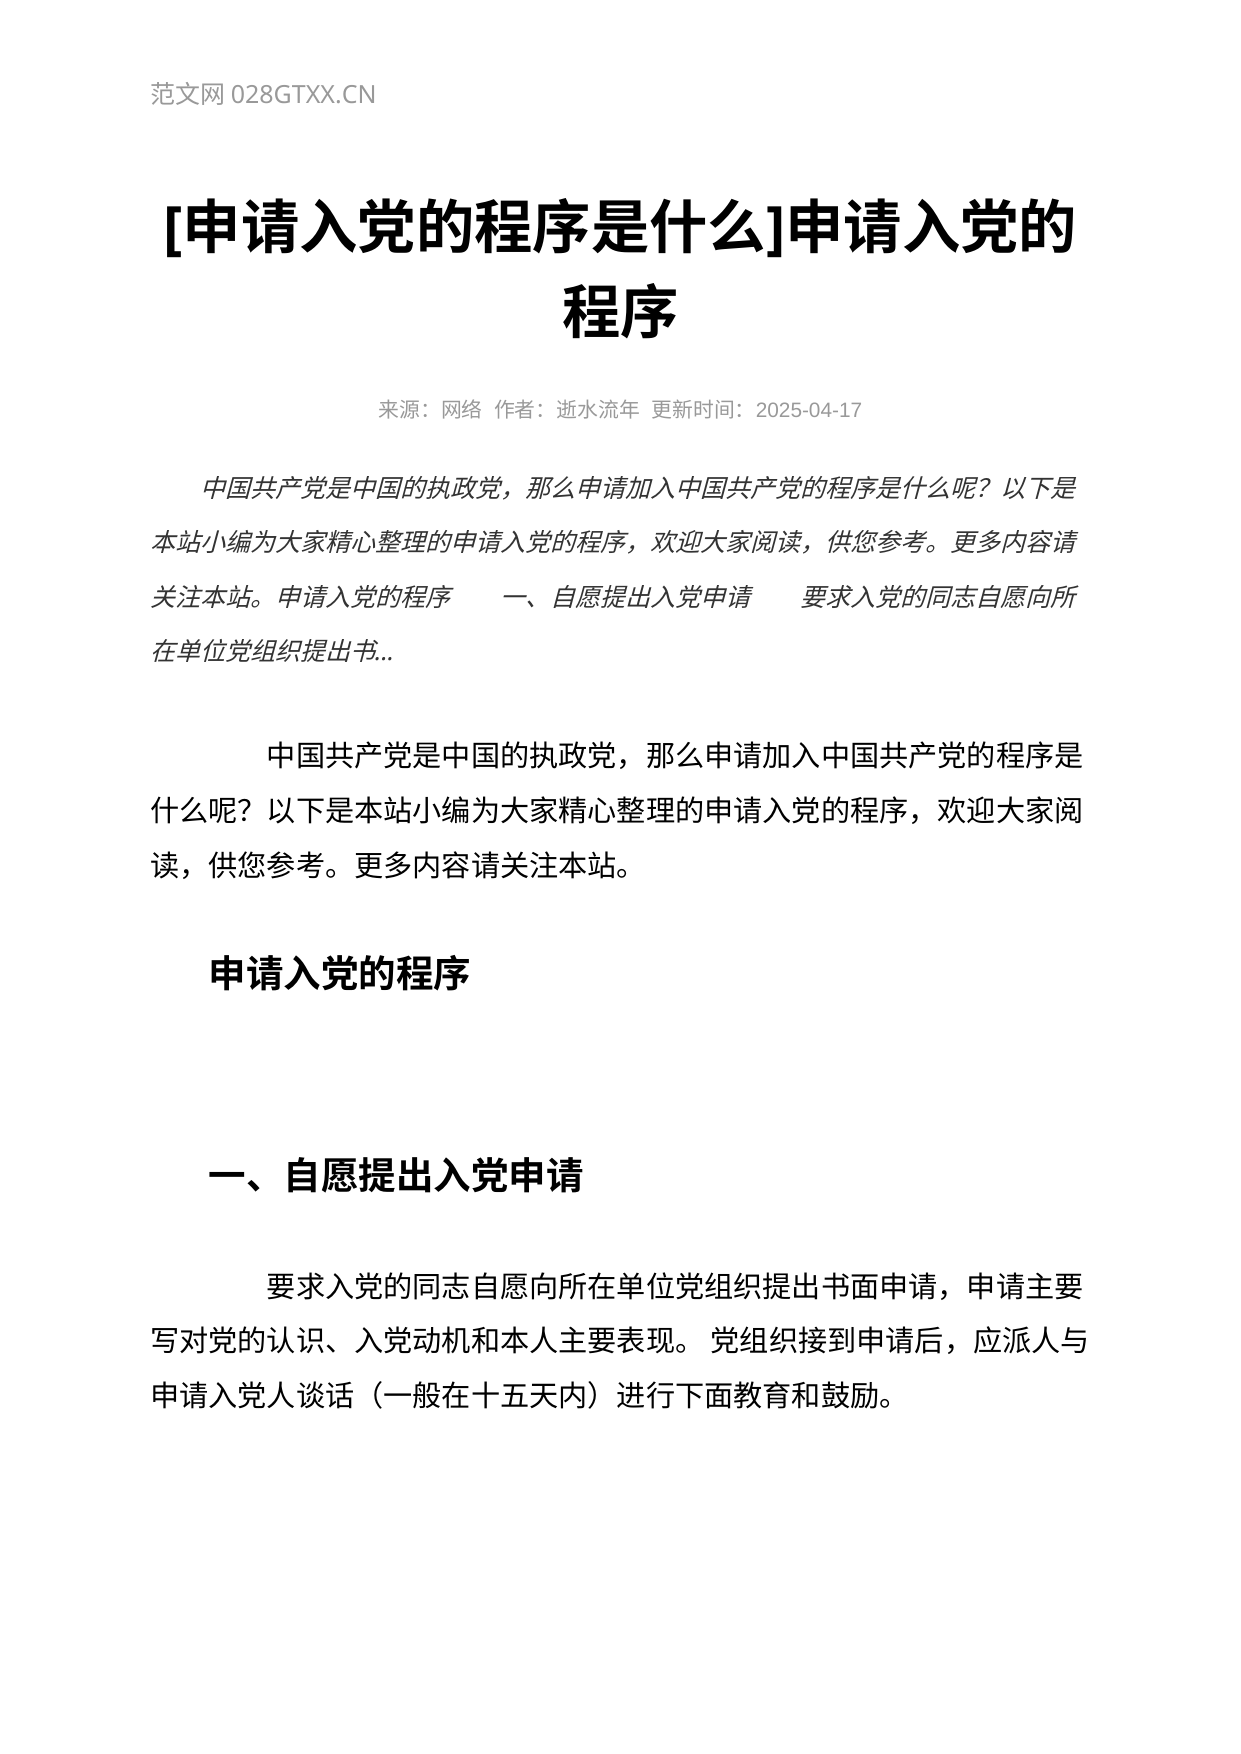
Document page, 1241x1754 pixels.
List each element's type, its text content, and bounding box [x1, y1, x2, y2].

text 中国共产党是中国的执政党，那么申请加入中国共产党的程序是什么呢？以下是本站小编为大家精心整理的申请入党的程序，欢迎大家阅读，供您参考。更多内容请关注本站。申请入党的程序 一、自愿提出入党申请 要求入党的同志自愿向所在单位党组织提出书... [150, 468, 1090, 668]
subtitle [申请入党的程序是什么]申请入党的程序 [150, 181, 1090, 351]
text 中国共产党是中国的执政党，那么申请加入中国共产党的程序是什么呢？以下是本站小编为大家精心整理的申请入党的程序，欢迎大家阅读，供您参考。更多内容请关注本站。 [150, 733, 1090, 885]
text 要求入党的同志自愿向所在单位党组织提出书面申请，申请主要写对党的认识、入党动机和本人主要表现。 党组织接到申请后，应派人与申请入党人谈话（一般在十五天内）进行下面教育和鼓励。 [150, 1263, 1090, 1415]
text 申请入党的程序 [150, 944, 1090, 998]
text 来源：网络 作者：逝水流年 更新时间：2025-04-17 [150, 397, 1090, 421]
text 一、自愿提出入党申请 [150, 1146, 1090, 1200]
